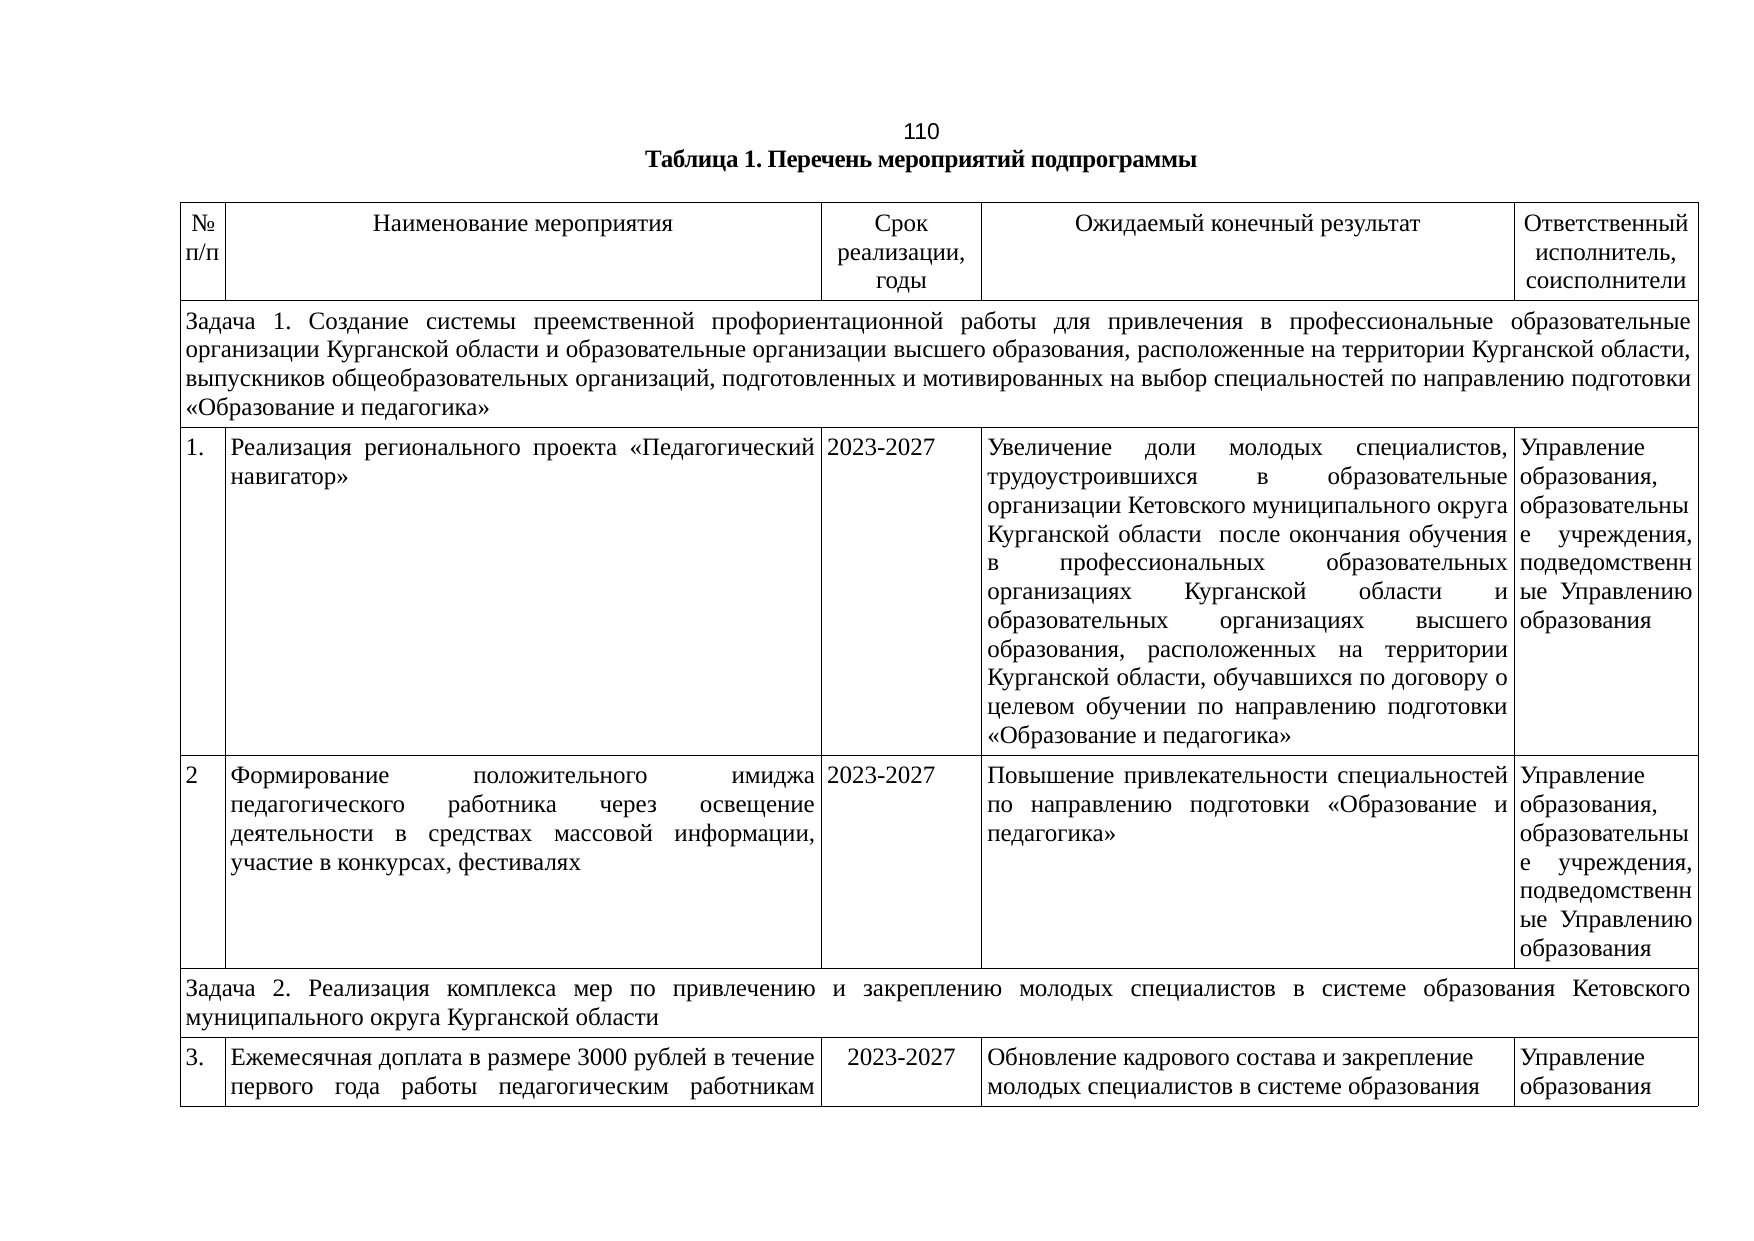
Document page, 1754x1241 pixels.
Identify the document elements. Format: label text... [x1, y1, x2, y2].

table_cell 1. [181, 428, 225, 754]
table_cell Увеличение доли молодых специалистов, трудоустроившихся в образовательные организации Кетовского муниципального округа Курганской области после окончания обучения в профессиональных образовательных организациях Курганской области и образовательных организациях высшего образования, расположенных на территории Курганской области, обучавшихся по договору о целевом обучении по направлению подготовки «Образование и педагогика» [982, 428, 1514, 754]
table_cell Задача 1. Создание системы преемственной профориентационной работы для привлечения в профессиональные образовательные организации Курганской области и образовательные организации высшего образования, расположенные на территории Курганской области, выпускников общеобразовательных организаций, подготовленных и мотивированных на выбор специальностей по направлению подготовки «Образование и педагогика» [181, 301, 1698, 427]
table_header Срок реализации, годы [822, 203, 981, 300]
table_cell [226, 1038, 821, 1106]
table_cell Управление образования [1515, 1038, 1698, 1106]
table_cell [982, 1038, 1514, 1106]
table_cell 2023-2027 [822, 1038, 981, 1106]
table_cell Задача 2. Реализация комплекса мер по привлечению и закреплению молодых специалистов в системе образования Кетовского муниципального округа Курганской области [181, 969, 1698, 1037]
table_cell Управление образования, образовательные учреждения, подведомственные Управлению образования [1515, 756, 1698, 967]
table_cell Повышение привлекательности специальностей по направлению подготовки «Образование и педагогика» [982, 756, 1514, 967]
table_header № п/п [181, 203, 225, 300]
table_cell 2 [181, 756, 225, 967]
table_header Ответственный исполнитель, соисполнители [1515, 203, 1698, 300]
text Таблица 1. Перечень мероприятий подпрограммы [177, 144, 1665, 173]
table_cell 2023-2027 [822, 756, 981, 967]
table_cell Управление образования, образовательные учреждения, подведомственные Управлению образования [1515, 428, 1698, 754]
table_cell 2023-2027 [822, 428, 981, 754]
table_header Наименование мероприятия [226, 203, 821, 300]
table_header Ожидаемый конечный результат [982, 203, 1514, 300]
table_cell Формирование положительного имиджа педагогического работника через освещение деятельности в средствах массовой информации, участие в конкурсах, фестивалях [226, 756, 821, 967]
table_cell 3. [181, 1038, 225, 1106]
table_cell Реализация регионального проекта «Педагогический навигатор» [226, 428, 821, 754]
